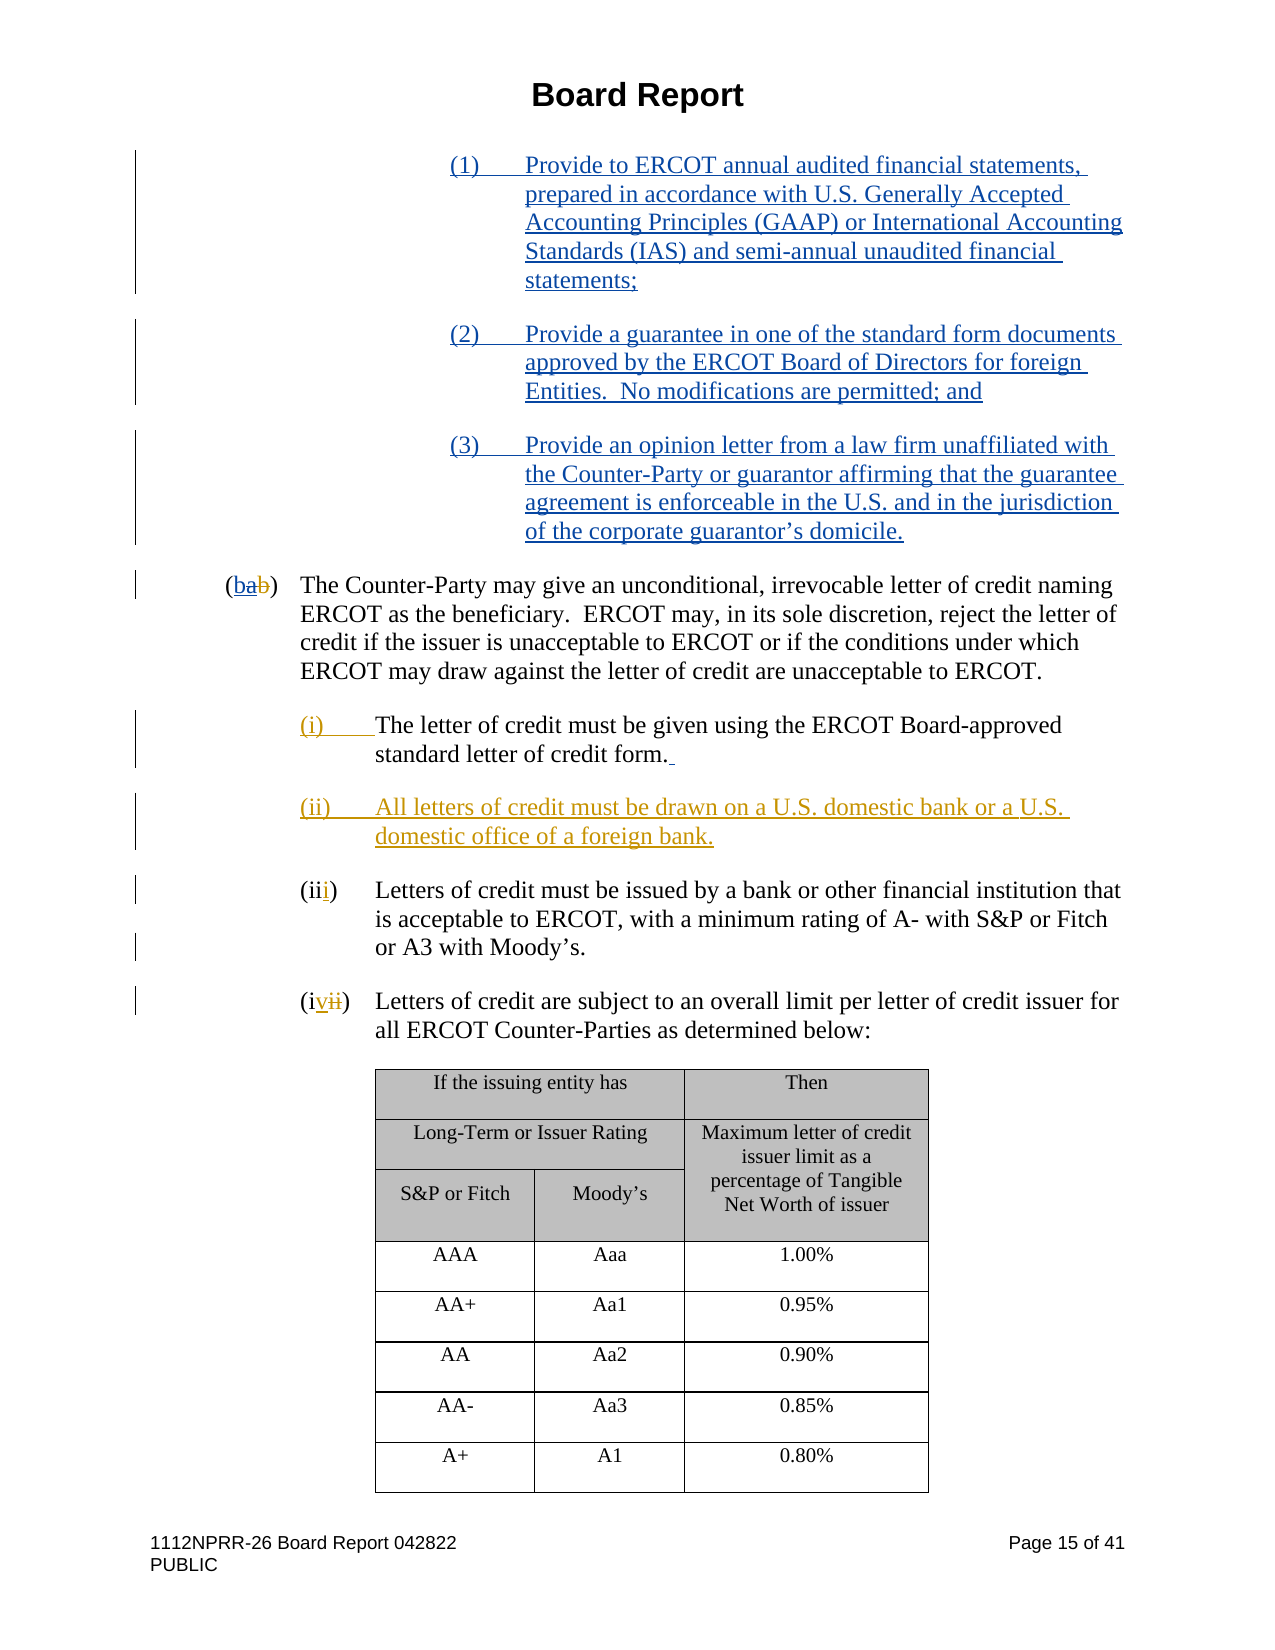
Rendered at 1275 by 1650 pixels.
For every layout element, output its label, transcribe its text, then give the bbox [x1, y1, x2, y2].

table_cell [685, 1120, 928, 1241]
list The letter of credit must be given using the ERCOT Board-approved standard letter of credit form. [300, 710, 1125, 767]
table_cell Aaa [535, 1242, 684, 1291]
list (i) Letters of credit are subject to an overall limit per letter of credit issuer for all ERCOT Counter-Parties as determined below: [300, 986, 1125, 1044]
list (ii) Letters of credit must be issued by a bank or other financial institution that is acceptable to ERCOT, with a minimum rating of A- with S&P or Fitch or A3 with Moody’s. [300, 875, 1125, 961]
table_cell Aa3 [535, 1393, 684, 1442]
table_header Then [685, 1070, 928, 1119]
table_cell AA+ [376, 1292, 534, 1341]
table_cell Aa1 [535, 1292, 684, 1341]
table_cell 1.00% [685, 1242, 928, 1291]
table_cell A+ [376, 1443, 534, 1492]
list () The Counter-Party may give an unconditional, irrevocable letter of credit naming ERCOT as the beneficiary. ERCOT may, in its sole discretion, reject the letter of credit if the issuer is unacceptable to ERCOT or if the conditions under which ERCOT may draw against the letter of credit are unacceptable to ERCOT. [225, 570, 1125, 685]
table_cell 0.80% [685, 1443, 928, 1492]
table_header If the issuing entity has [376, 1070, 684, 1119]
table_cell 0.95% [685, 1292, 928, 1341]
table_cell 0.85% [685, 1393, 928, 1442]
table_cell AA- [376, 1393, 534, 1442]
table_cell 0.90% [685, 1343, 928, 1391]
table_cell A1 [535, 1443, 684, 1492]
table_cell AA [376, 1343, 534, 1391]
table_cell Moody’s [535, 1170, 684, 1241]
table_cell S&P or Fitch [376, 1170, 534, 1241]
table_cell Aa2 [535, 1343, 684, 1391]
table_cell Long-Term or Issuer Rating [376, 1120, 684, 1169]
table_cell AAA [376, 1242, 534, 1291]
